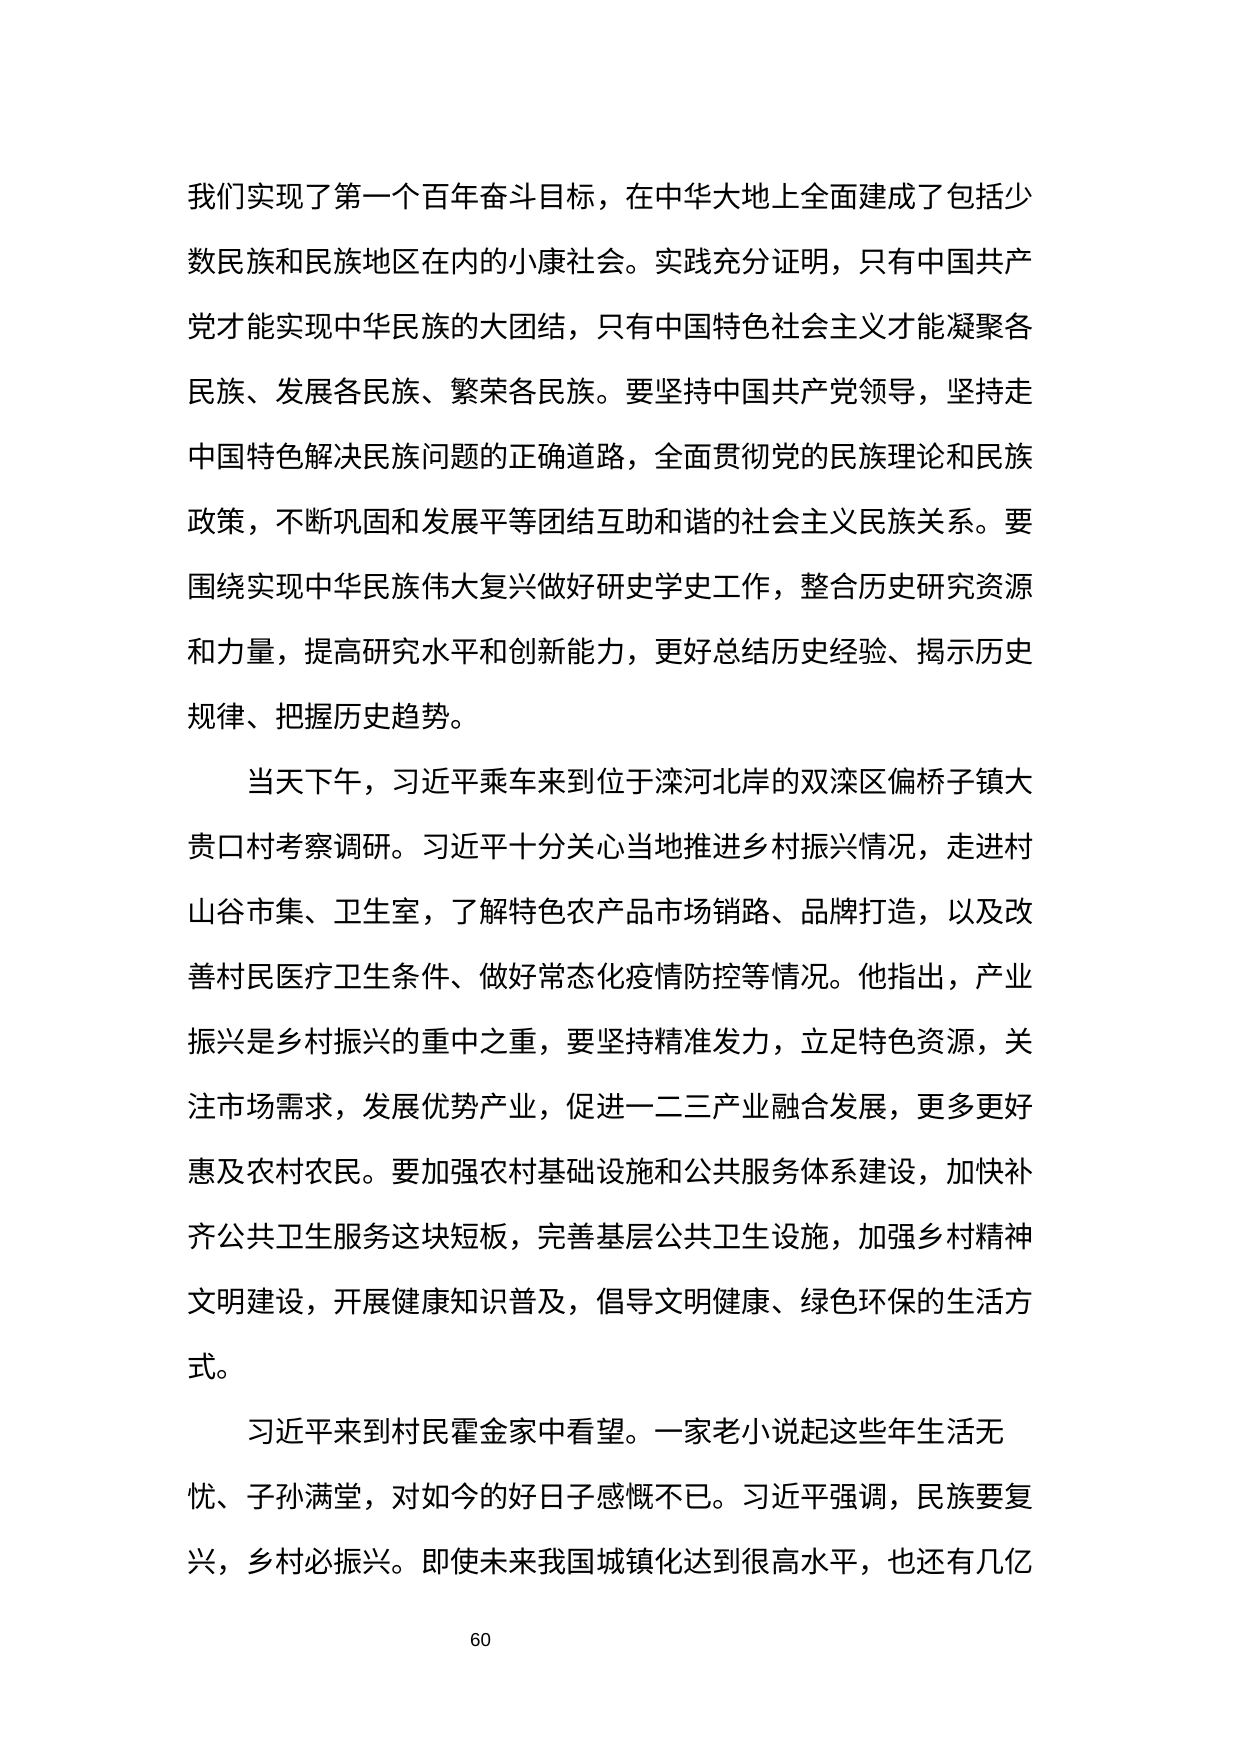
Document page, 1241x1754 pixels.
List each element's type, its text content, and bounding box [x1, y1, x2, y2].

text 当天下午，习近平乘车来到位于滦河北岸的双滦区偏桥子镇大贵口村考察调研。习近平十分关心当地推进乡村振兴情况，走进村山谷市集、卫生室，了解特色农产品市场销路、品牌打造，以及改善村民医疗卫生条件、做好常态化疫情防控等情况。他指出，产业振兴是乡村振兴的重中之重，要坚持精准发力，立足特色资源，关注市场需求，发展优势产业，促进一二三产业融合发展，更多更好惠及农村农民。要加强农村基础设施和公共服务体系建设，加快补齐公共卫生服务这块短板，完善基层公共卫生设施，加强乡村精神文明建设，开展健康知识普及，倡导文明健康、绿色环保的生活方式。 [187, 747, 1053, 1397]
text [187, 1397, 1053, 1592]
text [187, 162, 1053, 747]
